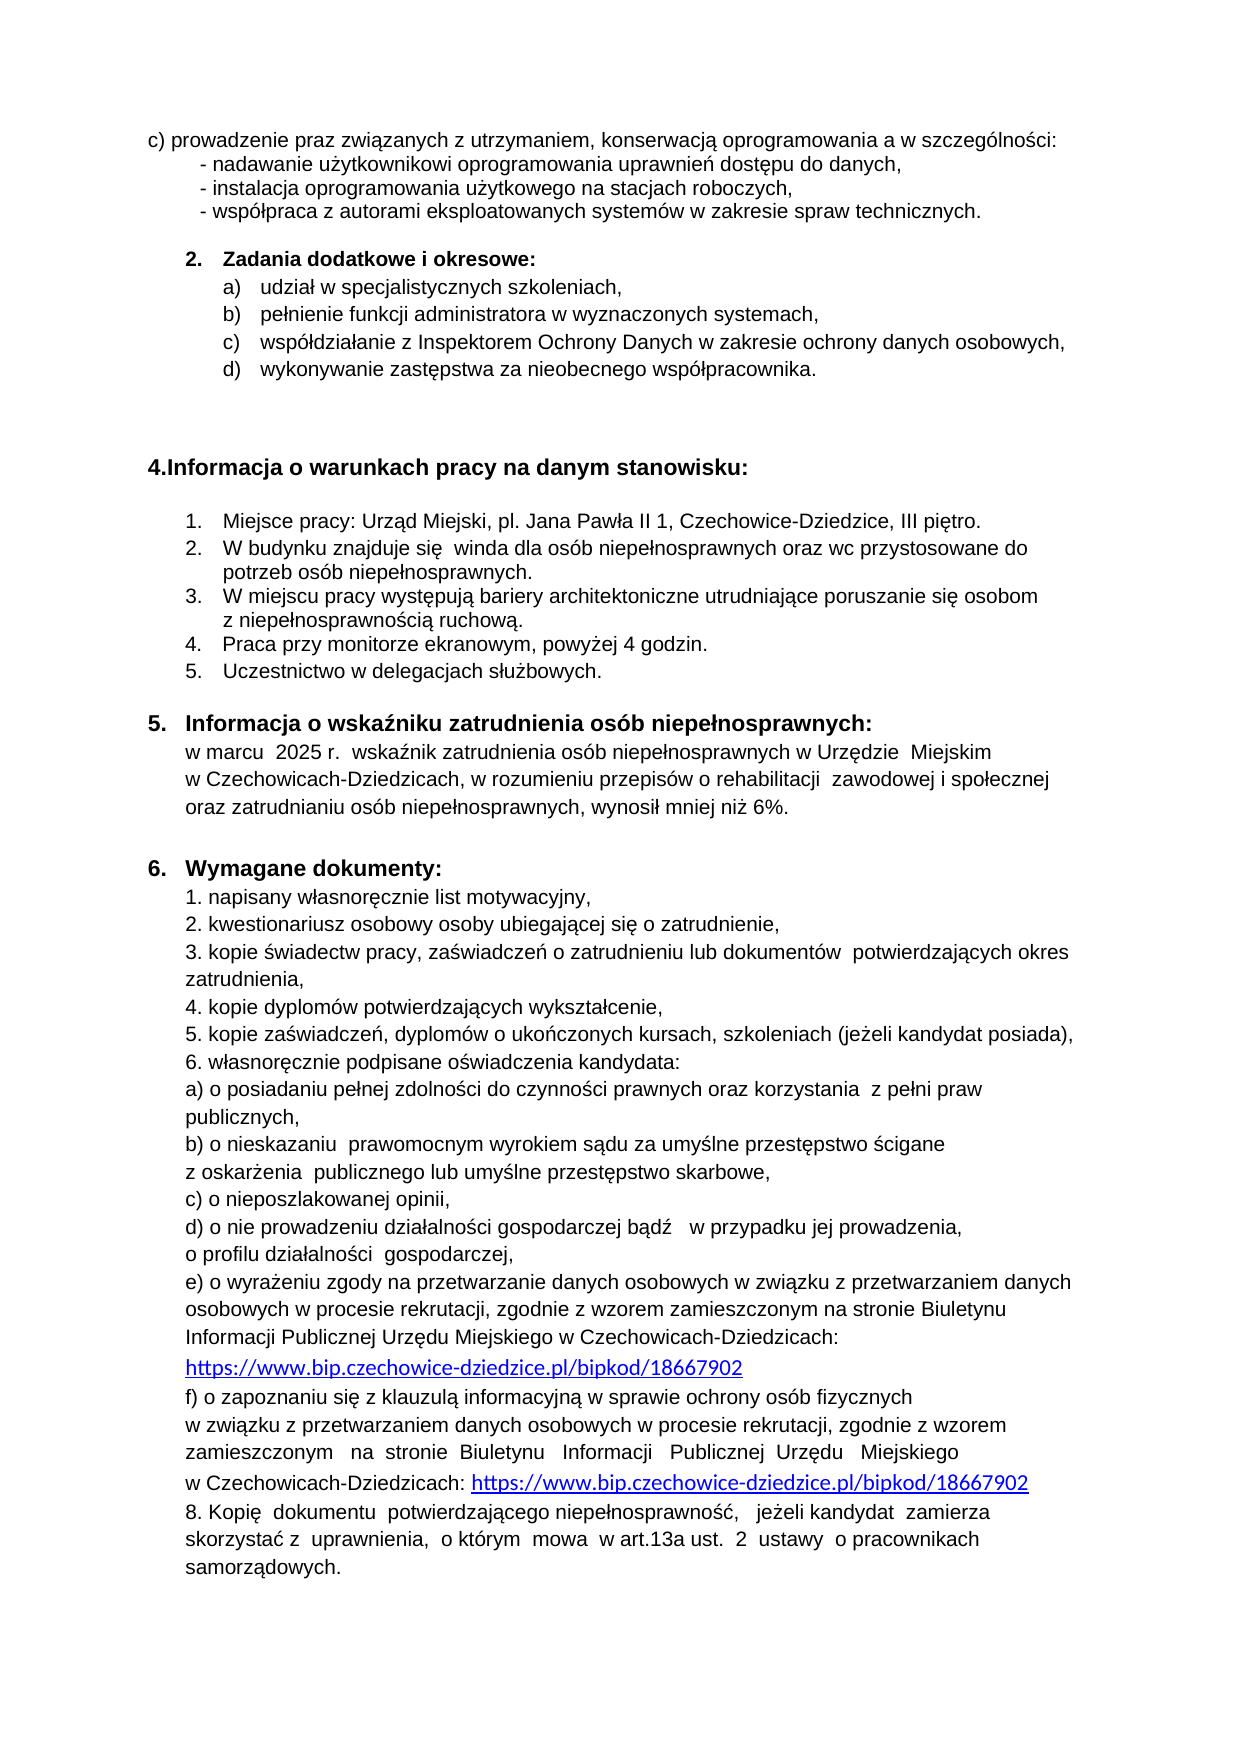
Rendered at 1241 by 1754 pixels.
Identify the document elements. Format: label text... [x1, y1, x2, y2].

text - współpraca z autorami eksploatowanych systemów w zakresie spraw technicznych. [148, 199, 1093, 223]
text 4.Informacja o warunkach pracy na danym stanowisku: [148, 453, 1093, 508]
list udział w specjalistycznych szkoleniach, [223, 275, 1093, 299]
text c) prowadzenie praz związanych z utrzymaniem, konserwacją oprogramowania a w szczególności: [148, 127, 1093, 151]
list Wymagane dokumenty: 1. napisany własnoręcznie list motywacyjny, 2. kwestionariusz osobowy osoby ubiegającej się o zatrudnienie, 3. kopie świadectw pracy, zaświadczeń o zatrudnieniu lub dokumentów potwierdzających okres zatrudnienia, [148, 855, 1093, 991]
list pełnienie funkcji administratora w wyznaczonych systemach, [223, 302, 1093, 326]
list Zadania dodatkowe i okresowe: [185, 247, 1093, 271]
list f) o zapoznaniu się z klauzulą informacyjną w sprawie ochrony osób fizycznych w związku z przetwarzaniem danych osobowych w procesie rekrutacji, zgodnie z wzorem zamieszczonym na stronie Biuletynu Informacji Publicznej Urzędu Miejskiego w Czechowicach-Dziedzicach: https://www.bip.czechowice-dziedzice.pl/bipkod/18667902 8. Kopię dokumentu potwierdzającego niepełnosprawność, jeżeli kandydat zamierza skorzystać z uprawnienia, o którym mowa w art.13a ust. 2 ustawy o pracownikach samorządowych. [185, 1385, 1093, 1579]
list W budynku znajduje się winda dla osób niepełnosprawnych oraz wc przystosowane do potrzeb osób niepełnosprawnych. [185, 536, 1093, 584]
list Informacja o wskaźniku zatrudnienia osób niepełnosprawnych: w marcu 2025 r. wskaźnik zatrudnienia osób niepełnosprawnych w Urzędzie Miejskim w Czechowicach-Dziedzicach, w rozumieniu przepisów o rehabilitacji zawodowej i społecznej oraz zatrudnianiu osób niepełnosprawnych, wynosił mniej niż 6%. [148, 710, 1093, 851]
text - instalacja oprogramowania użytkowego na stacjach roboczych, [148, 175, 1093, 199]
list 4. kopie dyplomów potwierdzających wykształcenie, 5. kopie zaświadczeń, dyplomów o ukończonych kursach, szkoleniach (jeżeli kandydat posiada), [185, 995, 1093, 1046]
list Uczestnictwo w delegacjach służbowych. [185, 659, 1093, 683]
list W miejscu pracy występują bariery architektoniczne utrudniające poruszanie się osobom z niepełnosprawnością ruchową. [185, 584, 1093, 632]
list Miejsce pracy: Urząd Miejski, pl. Jana Pawła II 1, Czechowice-Dziedzice, III piętro. [185, 508, 1093, 532]
list współdziałanie z Inspektorem Ochrony Danych w zakresie ochrony danych osobowych, [223, 330, 1093, 354]
text - nadawanie użytkownikowi oprogramowania uprawnień dostępu do danych, [148, 151, 1093, 175]
list wykonywanie zastępstwa za nieobecnego współpracownika. [223, 357, 1093, 381]
list Praca przy monitorze ekranowym, powyżej 4 godzin. [185, 632, 1093, 656]
list 6. własnoręcznie podpisane oświadczenia kandydata: a) o posiadaniu pełnej zdolności do czynności prawnych oraz korzystania z pełni praw publicznych, b) o nieskazaniu prawomocnym wyrokiem sądu za umyślne przestępstwo ścigane z oskarżenia publicznego lub umyślne przestępstwo skarbowe, c) o nieposzlakowanej opinii, d) o nie prowadzeniu działalności gospodarczej bądź w przypadku jej prowadzenia, o profilu działalności gospodarczej, e) o wyrażeniu zgody na przetwarzanie danych osobowych w związku z przetwarzaniem danych osobowych w procesie rekrutacji, zgodnie z wzorem zamieszczonym na stronie Biuletynu Informacji Publicznej Urzędu Miejskiego w Czechowicach-Dziedzicach: https://www.bip.czechowice-dziedzice.pl/bipkod/18667902 [185, 1050, 1093, 1381]
